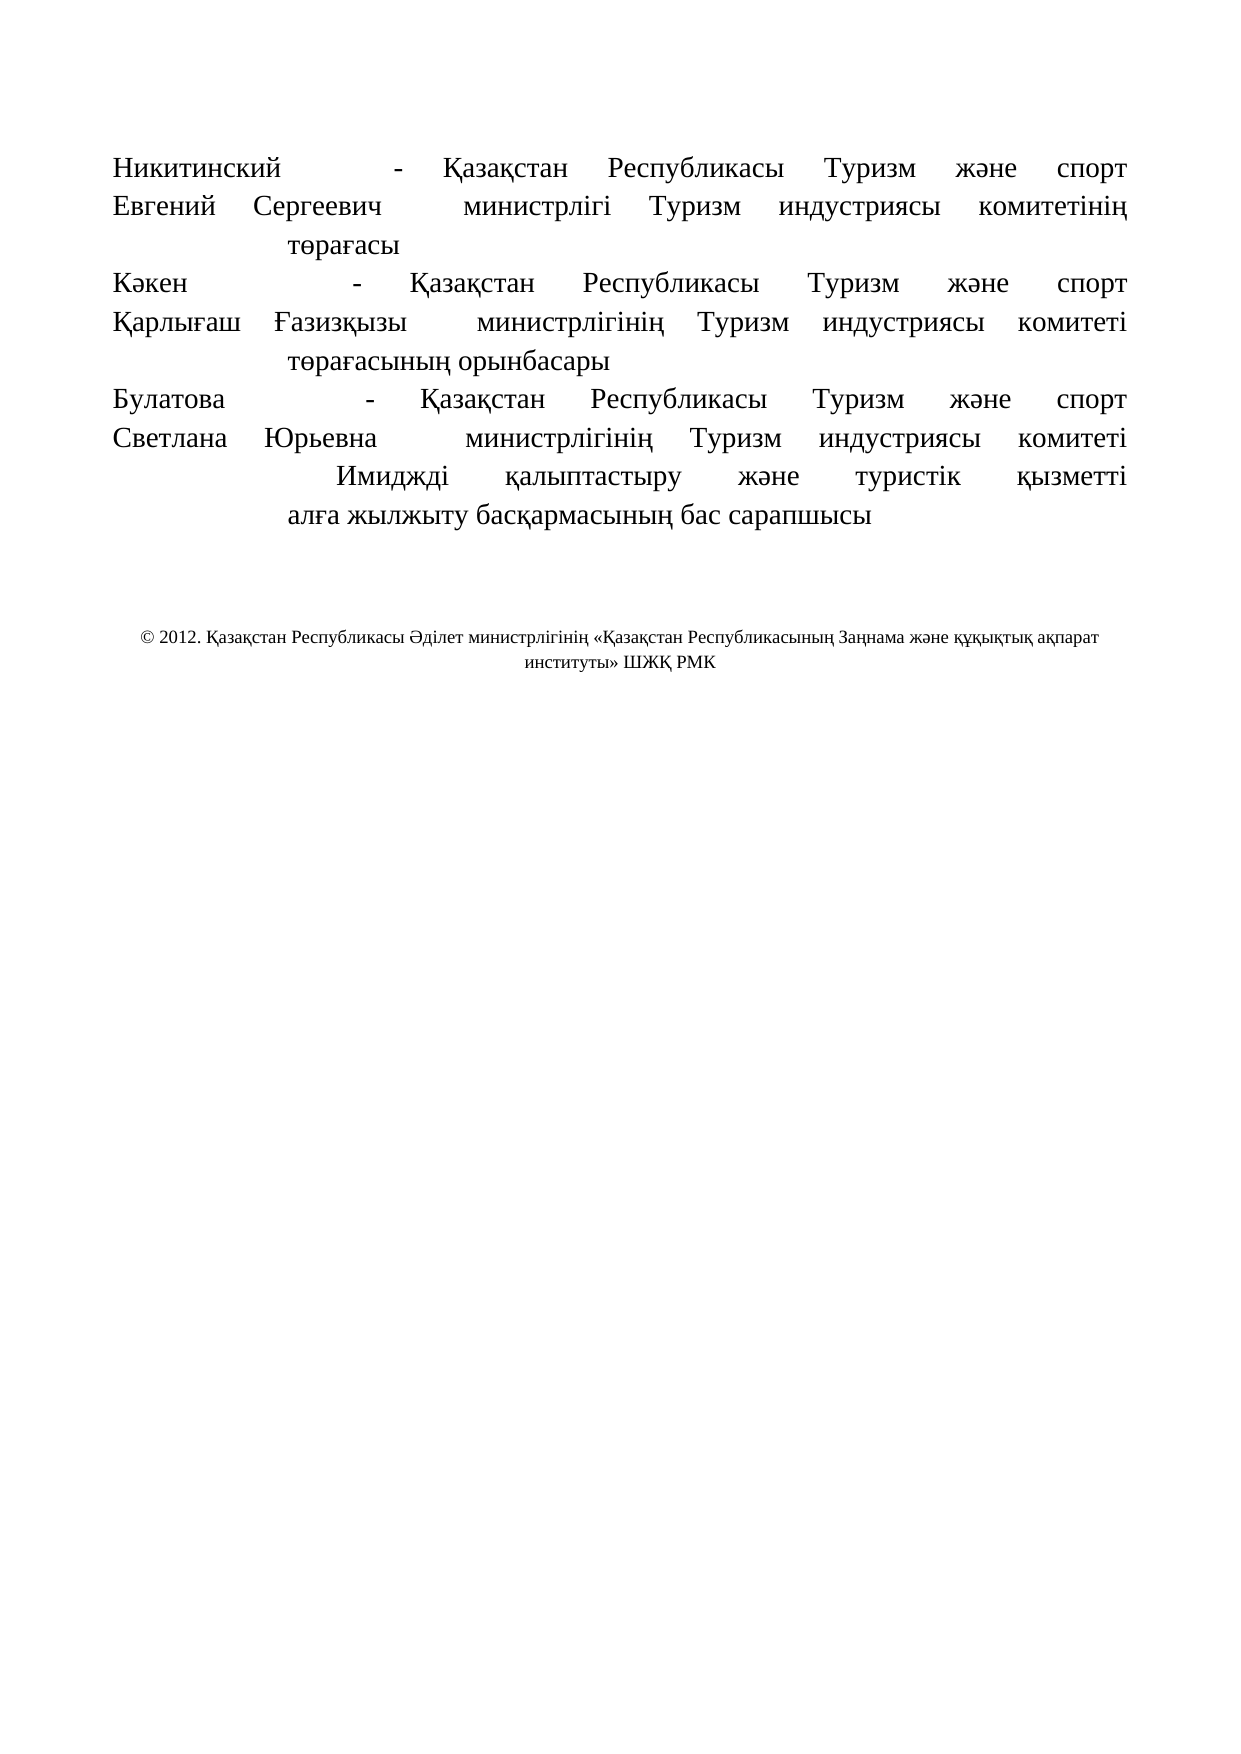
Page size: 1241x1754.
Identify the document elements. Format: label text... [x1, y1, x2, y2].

text Никитинский - Қазақстан Республикасы Туризм және спорт Евгений Сергеевич министрлігі Туризм индустриясы комитетінің төрағасы [112, 150, 1128, 261]
text Кәкен - Қазақстан Республикасы Туризм және спорт Қарлығаш Ғазизқызы министрлігінің Туризм индустриясы комитеті төрағасының орынбасары [112, 266, 1128, 376]
text Булатова - Қазақстан Республикасы Туризм және спорт Светлана Юрьевна министрлігінің Туризм индустриясы комитеті Имиджді қалыптастыру және туристік қызметті алға жылжыту басқармасының бас сарапшысы [112, 381, 1128, 530]
text © 2012. Қазақстан Республикасы Әділет министрлігінің «Қазақстан Республикасының Заңнама және құқықтық ақпарат институты» ШЖҚ РМК [112, 626, 1128, 672]
